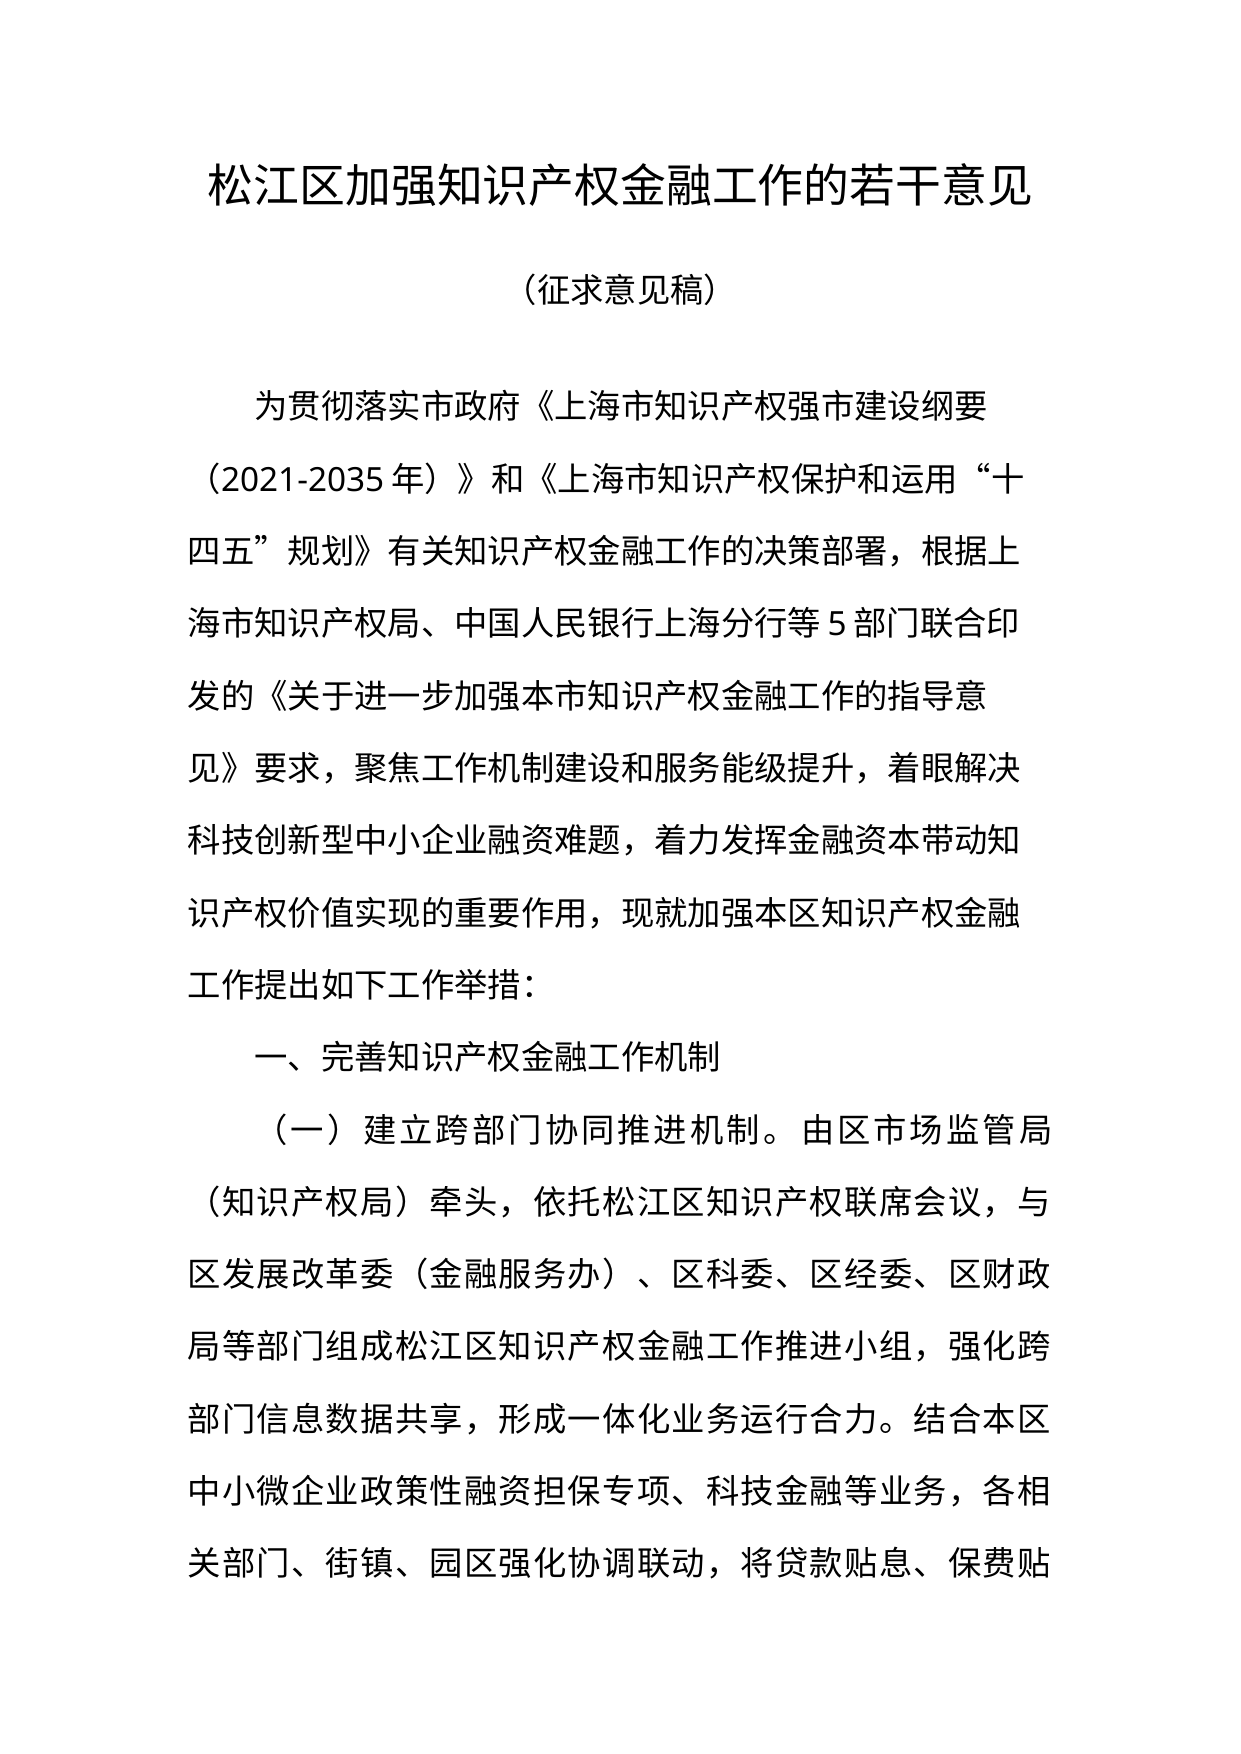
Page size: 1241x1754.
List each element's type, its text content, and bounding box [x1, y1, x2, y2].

text （征求意见稿） [187, 262, 1053, 312]
text 为贯彻落实市政府《上海市知识产权强市建设纲要（2021-2035年）》和《上海市知识产权保护和运用“十四五”规划》有关知识产权金融工作的决策部署，根据上海市知识产权局、中国人民银行上海分行等5部门联合印发的《关于进一步加强本市知识产权金融工作的指导意见》要求，聚焦工作机制建设和服务能级提升，着眼解决科技创新型中小企业融资难题，着力发挥金融资本带动知识产权价值实现的重要作用，现就加强本区知识产权金融工作提出如下工作举措： [187, 380, 1053, 1007]
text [187, 1103, 1053, 1585]
text 松江区加强知识产权金融工作的若干意见 [187, 162, 1053, 212]
text 一、完善知识产权金融工作机制 [187, 1031, 1053, 1079]
